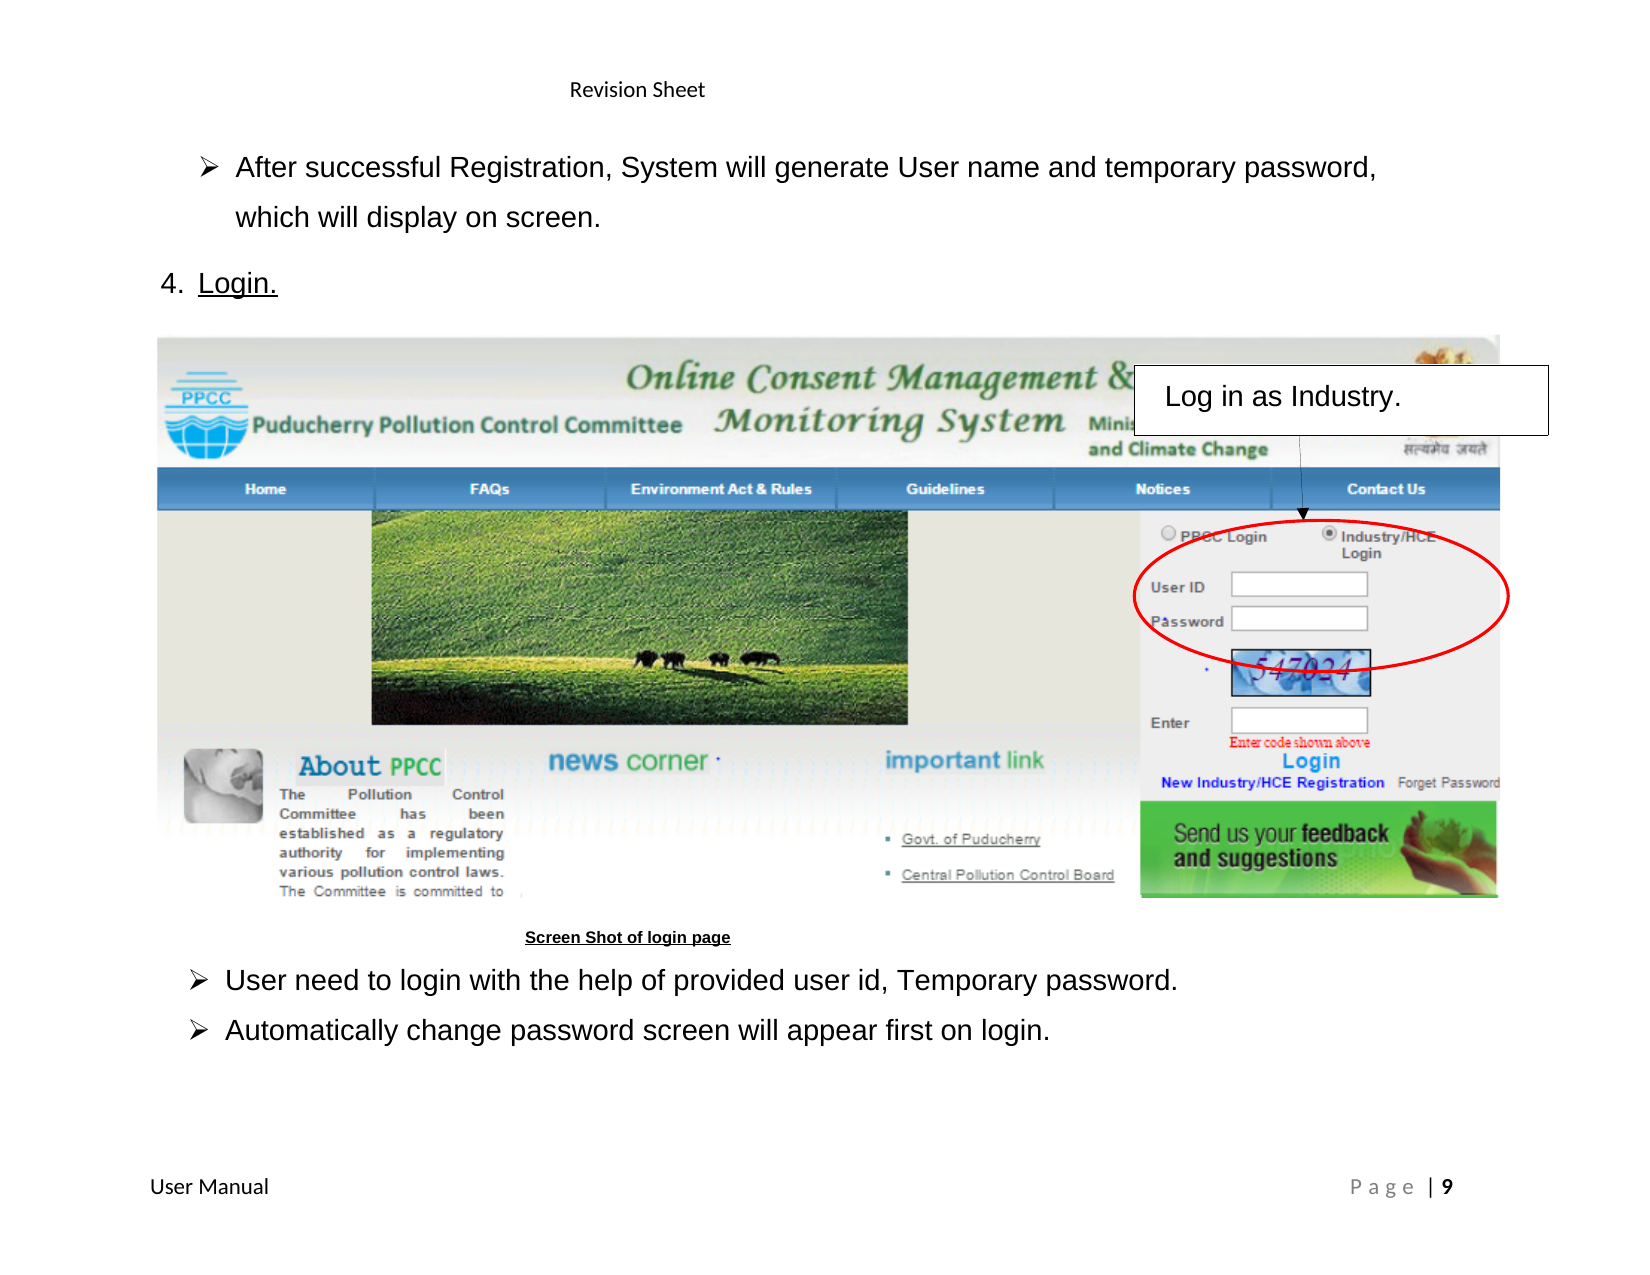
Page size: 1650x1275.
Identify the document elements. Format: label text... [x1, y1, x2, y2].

picture [1136, 522, 1500, 669]
list Login. [160, 266, 1425, 299]
list User need to login with the help of provided user id, Temporary password. [187, 963, 1425, 997]
picture [1300, 436, 1500, 570]
text Screen Shot of login page [450, 927, 1425, 947]
list After successful Registration, System will generate User name and temporary password, which will display on screen. [198, 150, 1425, 233]
picture [150, 332, 1500, 898]
list Automatically change password screen will appear first on login. [187, 1013, 1425, 1047]
